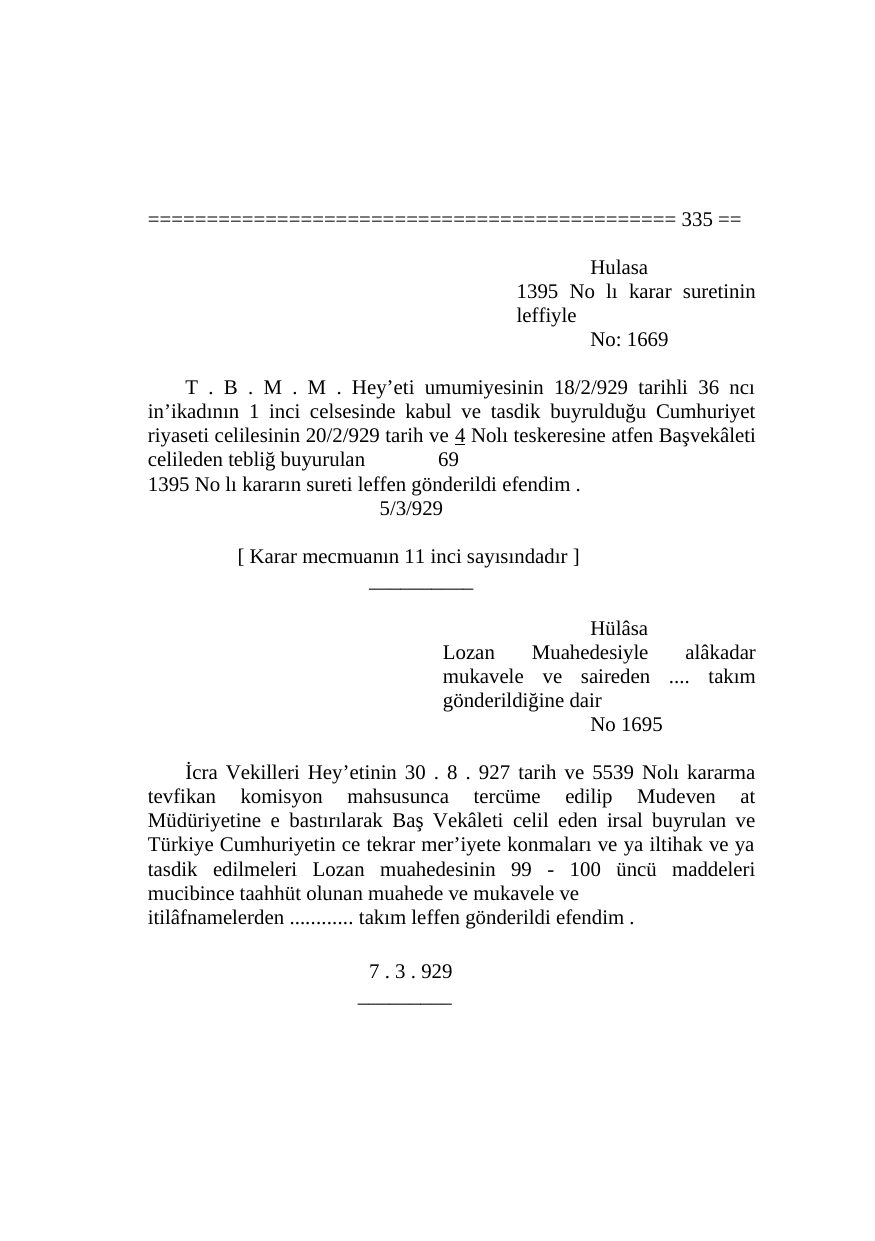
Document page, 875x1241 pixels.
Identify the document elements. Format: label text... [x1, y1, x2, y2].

text No: 1669 [516, 327, 756, 351]
text T . B . M . M . Hey’eti umumiyesinin 18/2/929 tarihli 36 ncı in’ikadının 1 inci celsesinde kabul ve tasdik buyrulduğu Cumhuriyet riyaseti celilesinin 20/2/929 tarih ve 4 Nolı teskeresine atfen Başvekâleti celileden tebliğ buyurulan 69 [148, 375, 756, 471]
text Hulasa [516, 255, 756, 279]
text itilâfnamelerden takım leffen gönderildi efendim . [148, 904, 756, 929]
text _________ [295, 983, 756, 1007]
text 1395 No lı kararın sureti leffen gönderildi efendim . [148, 471, 756, 496]
text No 1695 [516, 712, 756, 736]
text Lozan Muahedesiyle alâkadar mukavele ve saireden .... takım gönderildiğine dair [443, 640, 756, 712]
text [ Karar mecmuanın 11 inci sayısındadır ] [148, 544, 756, 568]
text 7 . 3 . 929 [295, 959, 756, 983]
text 1395 No lı karar suretinin leffiyle [516, 279, 756, 327]
text İcra Vekilleri Hey’etinin 30 . 8 . 927 tarih ve 5539 Nolı kararma tevfikan komisyon mahsusunca tercüme edilip Mudeven at Müdüriyetine e bastırılarak Baş Vekâleti celil eden irsal buyrulan ve Türkiye Cumhuriyetin ce tekrar mer’iyete konmaları ve ya iltihak ve ya tasdik edilmeleri Lozan muahedesinin 99 - 100 üncü maddeleri mucibince taahhüt olunan muahede ve mukavele ve [148, 760, 756, 904]
text Hülâsa [590, 616, 756, 640]
text __________ [295, 568, 756, 592]
text 5/3/929 [295, 496, 756, 519]
text ============================================= 335 == [148, 207, 756, 231]
